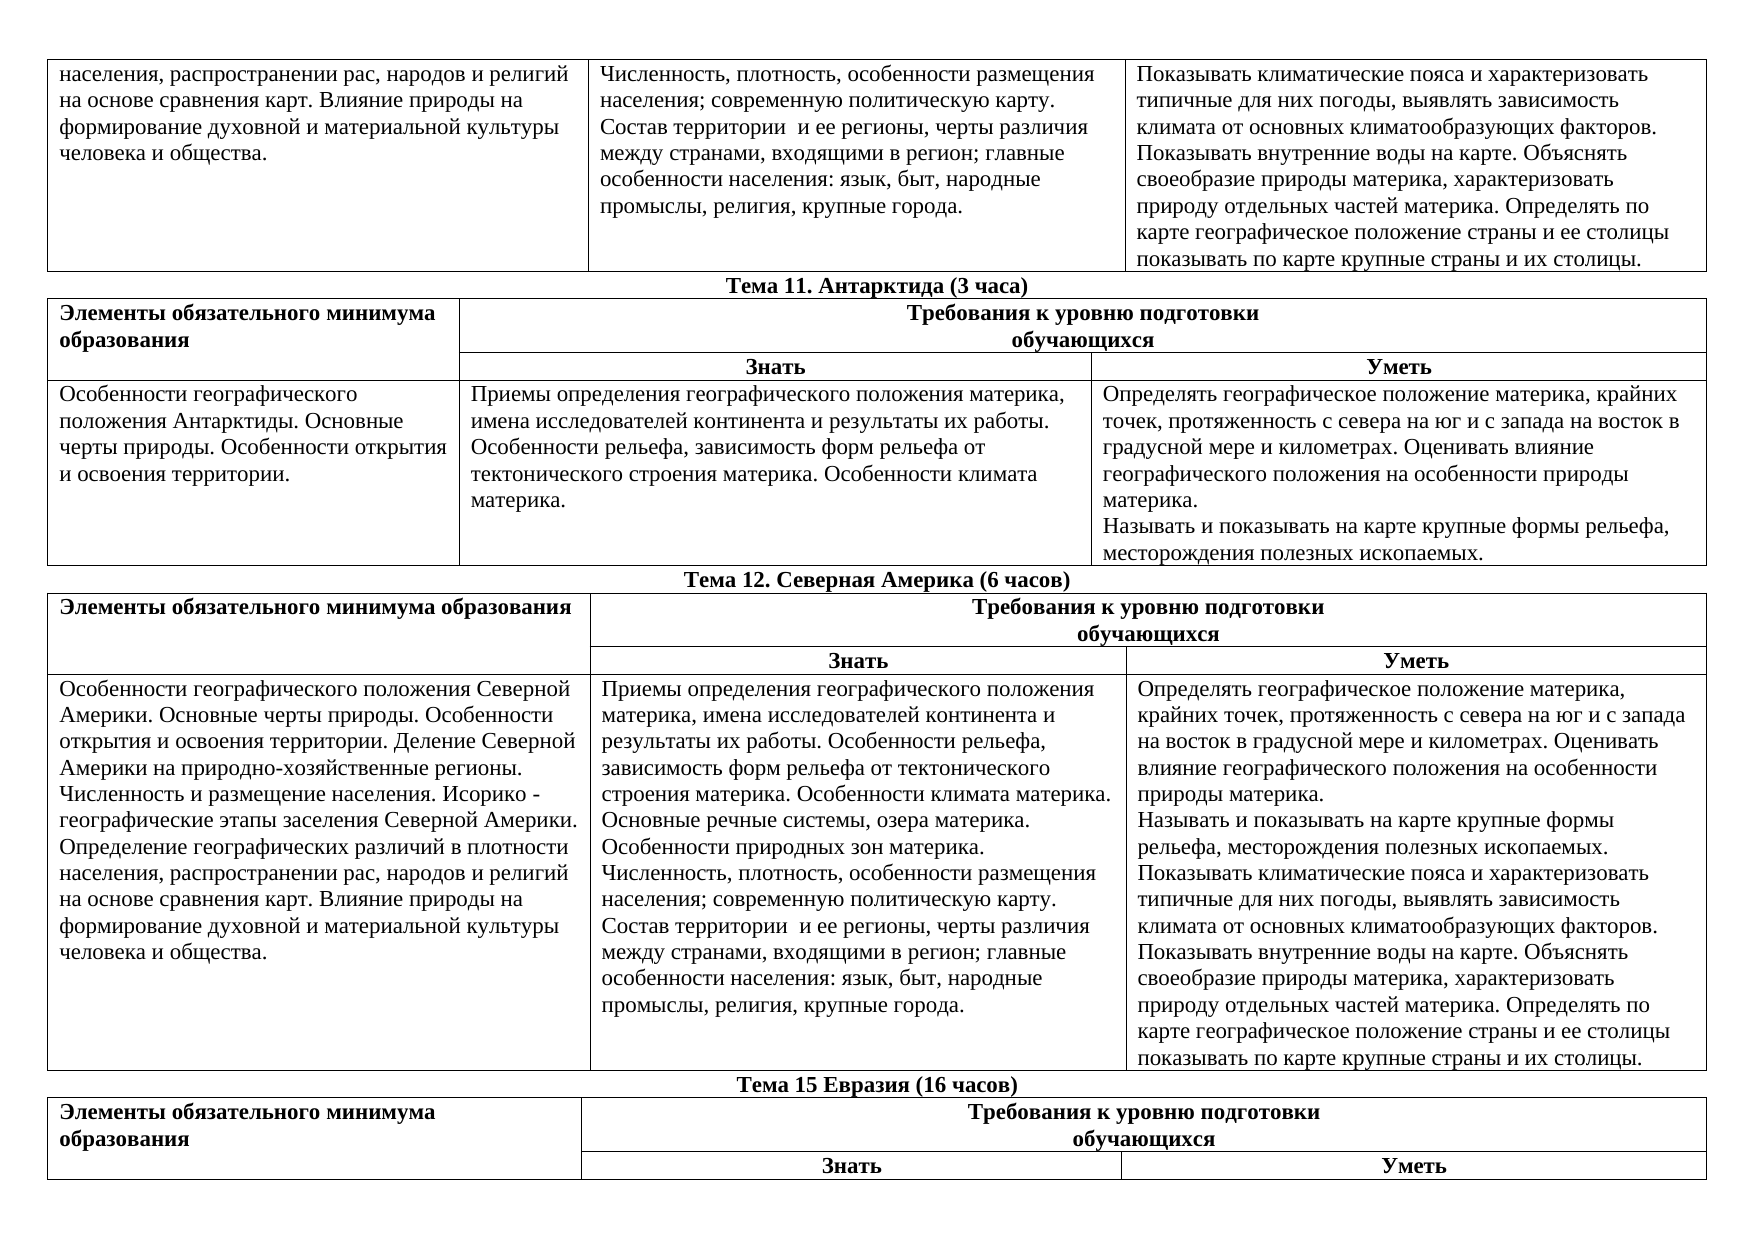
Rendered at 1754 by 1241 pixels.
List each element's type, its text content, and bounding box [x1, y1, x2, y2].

table_cell Особенности географического положения Антарктиды. Основные черты природы. Особенности открытия и освоения территории. [48, 381, 459, 565]
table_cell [48, 60, 588, 271]
text Тема 15 Евразия (16 часов) [59, 1071, 1695, 1097]
table_header Элементы обязательного минимума образования [48, 299, 459, 379]
table_header Требования к уровню подготовки обучающихся [460, 299, 1706, 352]
table_cell Особенности географического положения Северной Америки. Основные черты природы. Особенности открытия и освоения территории. Деление Северной Америки на природно-хозяйственные регионы. Численность и размещение населения. Исорико - географические этапы заселения Северной Америки. Определение географических различий в плотности населения, распространении рас, народов и религий на основе сравнения карт. Влияние природы на формирование духовной и материальной культуры человека и общества. [48, 675, 590, 1070]
table_cell Знать [582, 1152, 1121, 1178]
text Тема 11. Антарктида (3 часа) [59, 272, 1695, 298]
table_cell Уметь [1122, 1152, 1706, 1178]
table_header Требования к уровню подготовки обучающихся [591, 594, 1706, 646]
table_cell Знать [460, 353, 1091, 379]
table_cell Определять географическое положение материка, крайних точек, протяженность с севера на юг и с запада на восток в градусной мере и километрах. Оценивать влияние географического положения на особенности природы материка. Называть и показывать на карте крупные формы рельефа, месторождения полезных ископаемых. [1092, 381, 1706, 565]
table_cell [589, 60, 1125, 271]
table_header Элементы обязательного минимума образования [48, 1098, 581, 1178]
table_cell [1126, 60, 1706, 271]
text Тема 12. Северная Америка (6 часов) [59, 566, 1695, 592]
table_cell Уметь [1127, 647, 1706, 673]
table_cell Приемы определения географического положения материка, имена исследователей континента и результаты их работы. Особенности рельефа, зависимость форм рельефа от тектонического строения материка. Особенности климата материка. [460, 381, 1091, 565]
table_cell Знать [591, 647, 1126, 673]
table_header Требования к уровню подготовки обучающихся [582, 1098, 1706, 1151]
table_cell Уметь [1092, 353, 1706, 379]
table_header Элементы обязательного минимума образования [48, 594, 590, 673]
